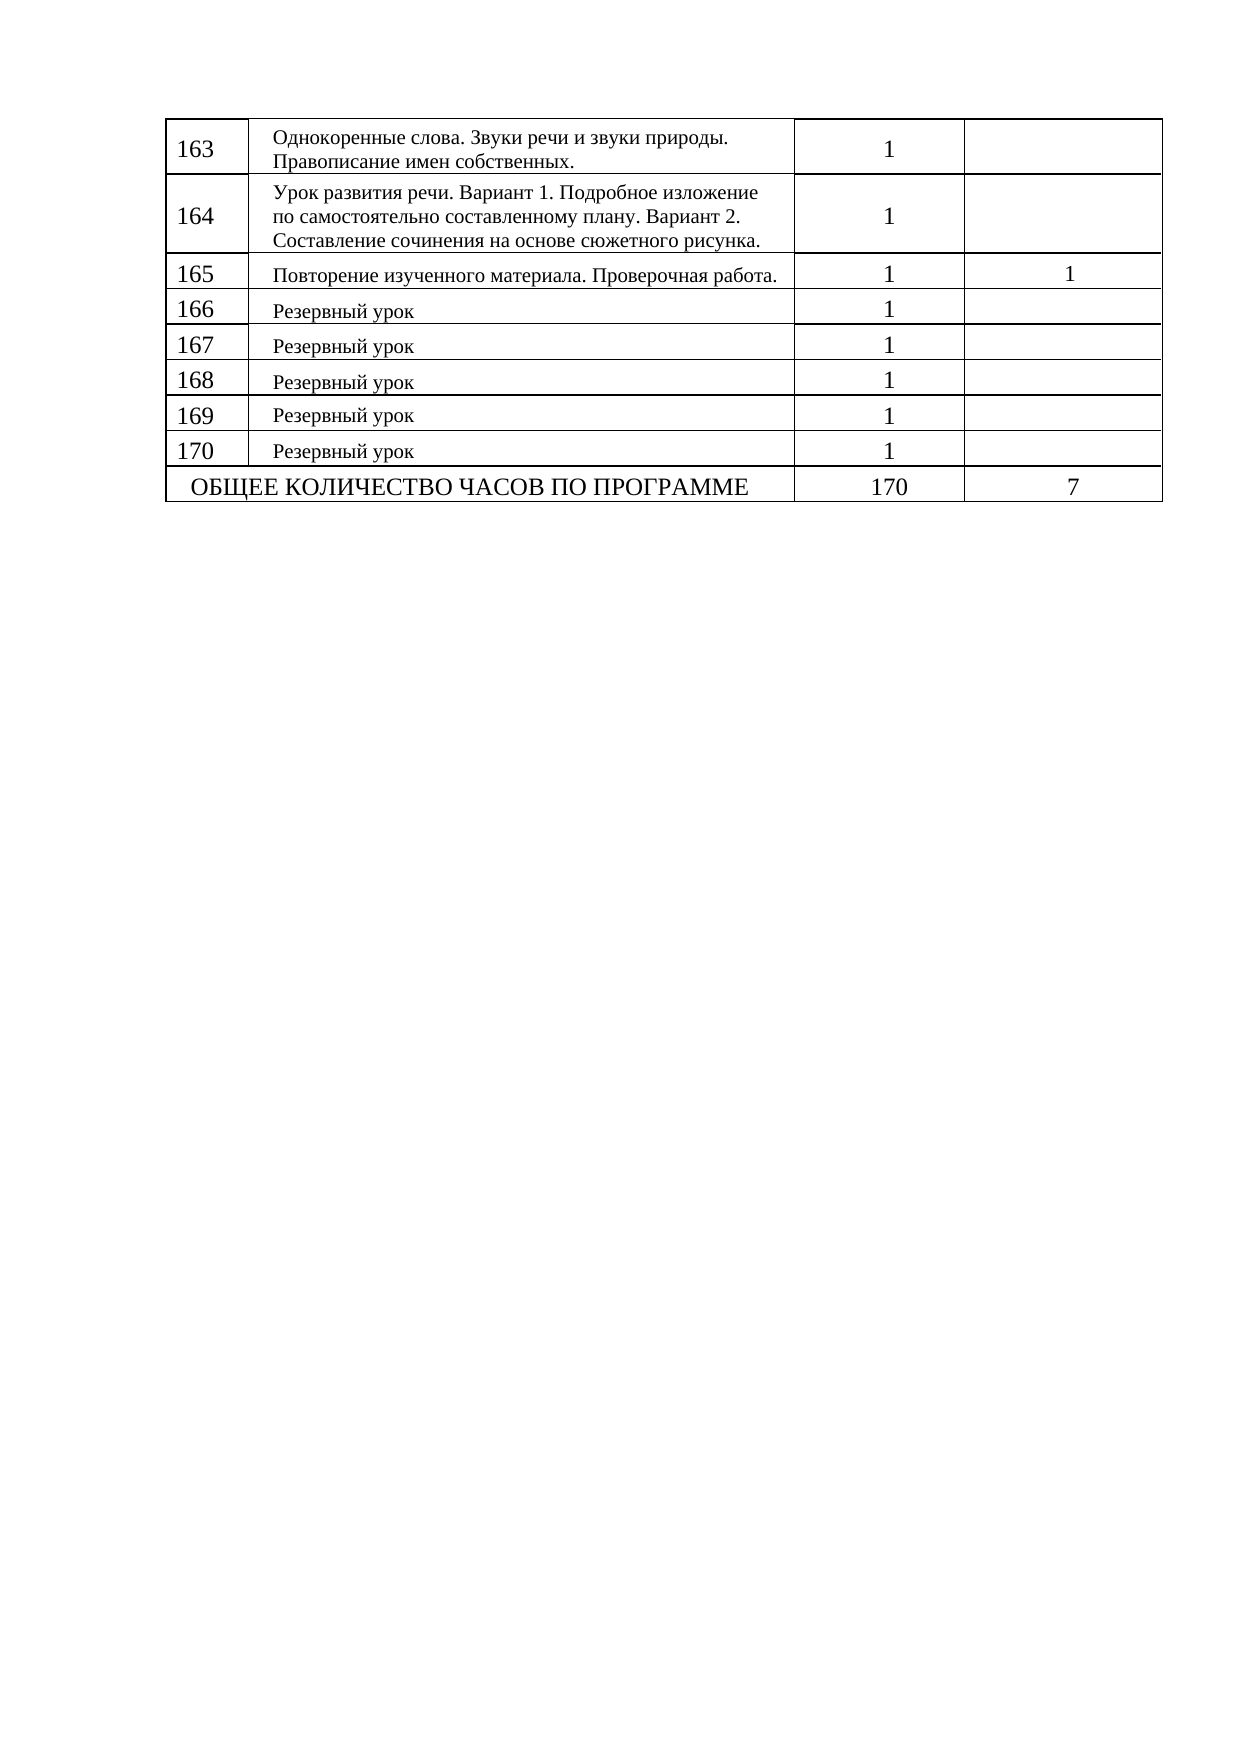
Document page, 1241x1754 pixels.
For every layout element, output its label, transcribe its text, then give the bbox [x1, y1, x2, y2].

table_cell 1 [795, 120, 964, 173]
table_cell 1 [965, 252, 1162, 287]
table_cell Резервный урок [249, 324, 794, 358]
table_cell Резервный урок [249, 396, 794, 429]
table_cell 169 [167, 396, 248, 429]
table_cell 7 [965, 465, 1162, 501]
table_cell 1 [795, 396, 964, 429]
table_cell [965, 288, 1162, 323]
table_cell 170 [167, 431, 248, 465]
table_cell 168 [167, 360, 248, 394]
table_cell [249, 119, 794, 173]
table_cell Резервный урок [249, 289, 794, 323]
table_cell [965, 430, 1162, 465]
table_cell 1 [795, 254, 964, 287]
table_cell ОБЩЕЕ КОЛИЧЕСТВО ЧАСОВ ПО ПРОГРАММЕ [167, 467, 794, 501]
table_cell Резервный урок [249, 431, 794, 465]
table_cell 167 [167, 325, 248, 358]
table_cell Урок развития речи. Вариант 1. Подробное изложение по самостоятельно составленному плану. Вариант 2. Составление сочинения на основе сюжетного рисунка. [249, 174, 794, 252]
table_cell Резервный урок [249, 360, 794, 394]
table_cell 1 [795, 289, 964, 323]
table_cell 1 [795, 360, 964, 394]
table_cell [965, 359, 1162, 394]
table_cell 163 [167, 120, 248, 173]
table_cell 166 [167, 289, 248, 323]
table_cell [965, 323, 1162, 358]
table_cell 1 [795, 431, 964, 465]
table_cell 164 [167, 175, 248, 252]
table_cell [965, 120, 1162, 173]
table_cell 1 [795, 325, 964, 358]
table_cell [965, 394, 1162, 429]
table_cell Повторение изученного материала. Проверочная работа. [249, 253, 794, 287]
table_cell 170 [795, 467, 964, 501]
table_cell 165 [167, 254, 248, 287]
table_cell 1 [795, 175, 964, 252]
table_cell [965, 173, 1162, 252]
